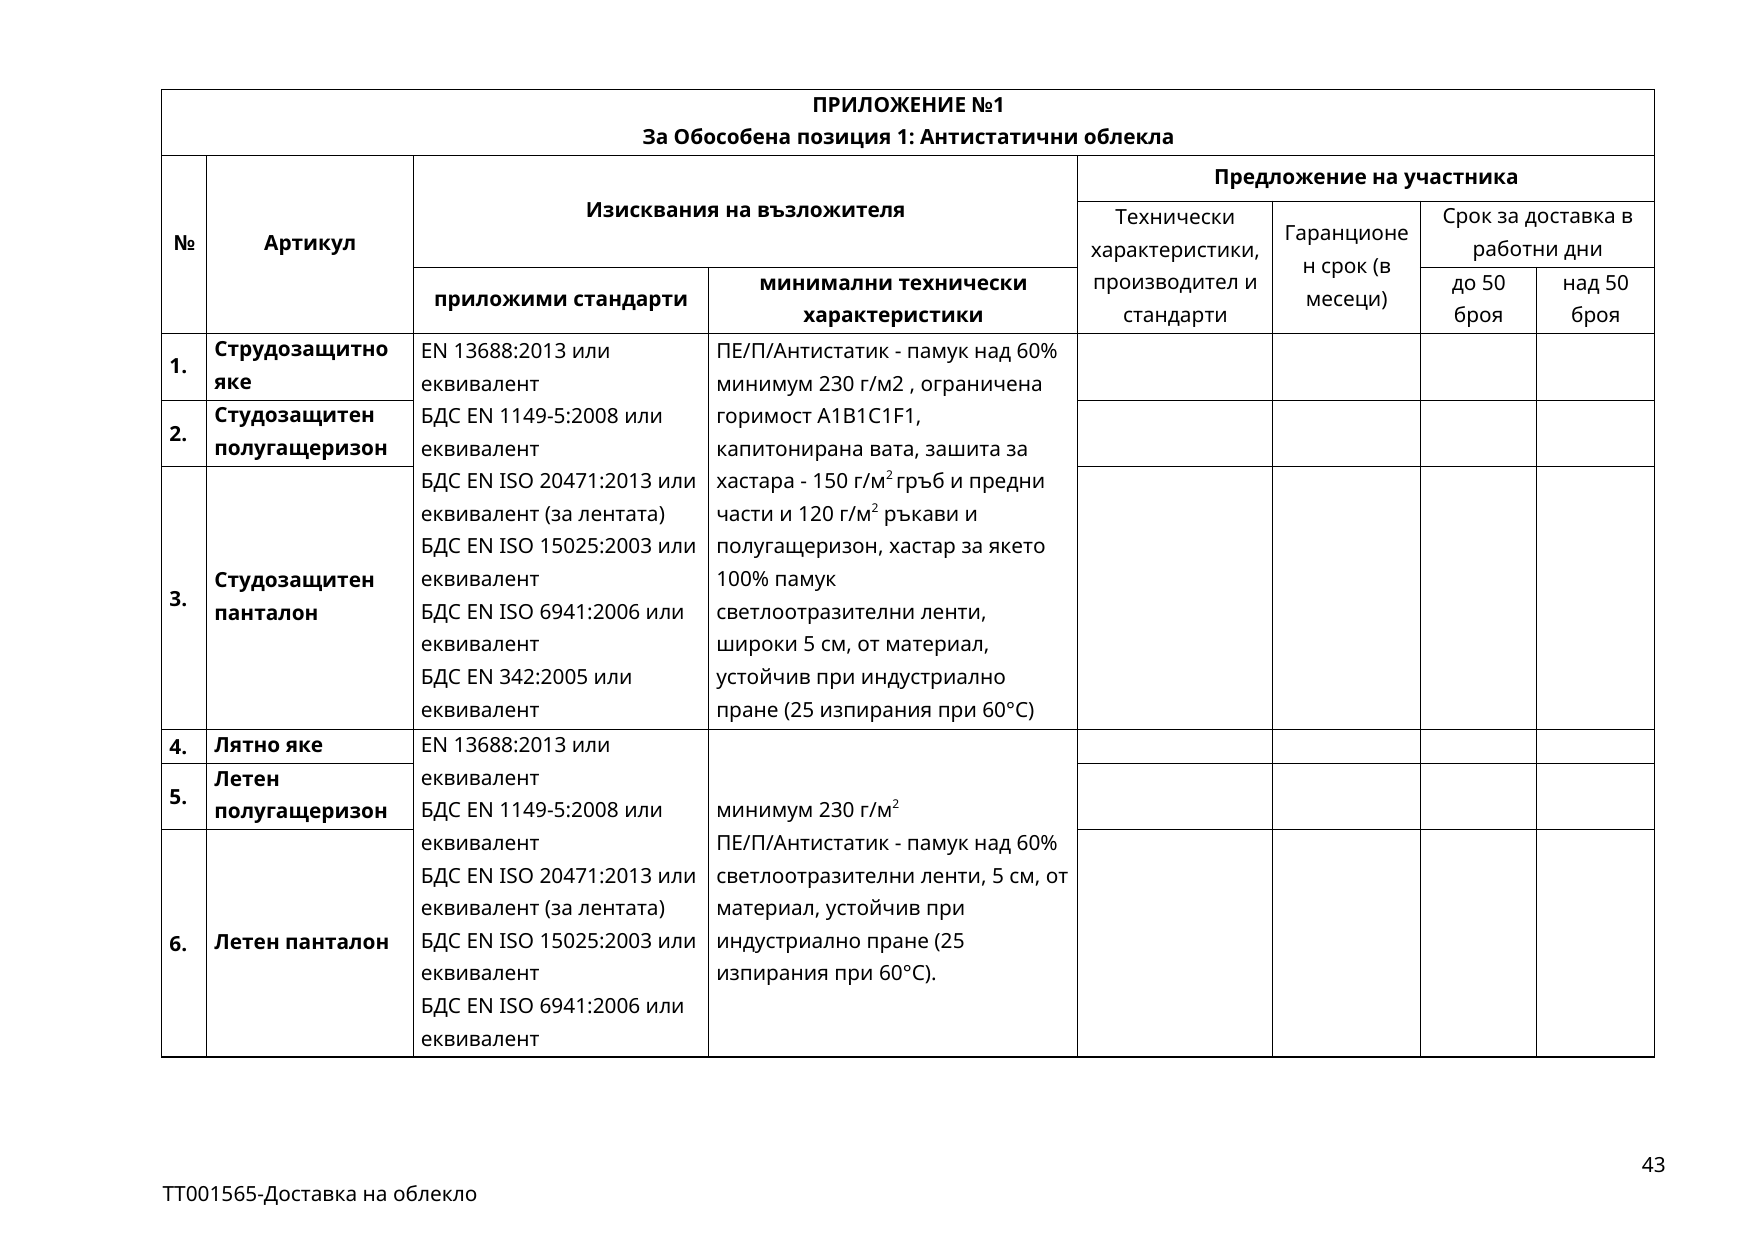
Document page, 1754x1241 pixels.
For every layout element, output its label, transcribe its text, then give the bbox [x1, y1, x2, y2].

table_cell [162, 334, 206, 399]
table_cell [1273, 401, 1420, 466]
table_cell Студозащитен полугащеризон [207, 401, 413, 466]
table_cell Гаранционен срок (в месеци) [1273, 202, 1420, 333]
table_cell минимални технически характеристики [709, 268, 1077, 333]
table_cell [1537, 401, 1654, 466]
table_cell [1537, 830, 1654, 1056]
table_cell Летен панталон [207, 830, 413, 1056]
table_cell [1273, 334, 1420, 399]
table_cell до 50 броя [1421, 268, 1536, 333]
table_cell Предложение на участника [1078, 156, 1654, 201]
table_cell [162, 730, 206, 763]
table_cell [1273, 830, 1420, 1056]
table_cell [1421, 730, 1536, 763]
table_cell Струдозащитно яке [207, 334, 413, 399]
table_cell ПЕ/П/Антистатик - памук над 60% минимум 230 г/м2 , ограничена горимост A1B1C1F1, капитонирана вата, зашита за хастара - 150 г/м2 гръб и предни части и 120 г/м2 ръкави и полугащеризон, хастар за якето 100% памук светлоотразителни ленти, широки 5 см, от материал, устойчив при индустриално пране (25 изпирания при 60°С) [709, 334, 1077, 729]
table_cell [1421, 467, 1536, 729]
table_cell Технически характеристики, производител и стандарти [1078, 202, 1272, 333]
table_cell № [162, 156, 206, 333]
table_cell [162, 467, 206, 729]
table_cell [1078, 467, 1272, 729]
table_cell приложими стандарти [414, 268, 708, 333]
table_cell [1537, 730, 1654, 763]
table_cell Артикул [207, 156, 413, 333]
table_cell минимум 230 г/м2 ПЕ/П/Антистатик - памук над 60% светлоотразителни ленти, 5 см, от материал, устойчив при индустриално пране (25 изпирания при 60°С). [709, 730, 1077, 1056]
table_cell [1537, 334, 1654, 399]
table_cell [1078, 334, 1272, 399]
table_cell [162, 830, 206, 1056]
table_cell [1537, 764, 1654, 829]
table_cell [1078, 730, 1272, 763]
table_header ПРИЛОЖЕНИЕ №1 За Обособена позиция 1: Антистатични облекла [162, 90, 1654, 155]
table_cell [1421, 764, 1536, 829]
table_cell [162, 401, 206, 466]
table_cell [1273, 764, 1420, 829]
table_cell [1273, 730, 1420, 763]
table_cell [1421, 830, 1536, 1056]
table_cell [1078, 401, 1272, 466]
table_cell [1078, 830, 1272, 1056]
table_cell Студозащитен панталон [207, 467, 413, 729]
table_cell [1537, 467, 1654, 729]
table_cell [1078, 764, 1272, 829]
table_cell над 50 броя [1537, 268, 1654, 333]
table_cell [162, 764, 206, 829]
table_cell [1421, 401, 1536, 466]
table_cell EN 13688:2013 или еквивалент БДС EN 1149-5:2008 или еквивалент БДС EN ISO 20471:2013 или еквивалент (за лентата) БДС EN ISO 15025:2003 или еквивалент БДС EN ISO 6941:2006 или еквивалент [414, 730, 708, 1056]
table_cell [1421, 334, 1536, 399]
table_cell EN 13688:2013 или еквивалент БДС EN 1149-5:2008 или еквивалент БДС EN ISO 20471:2013 или еквивалент (за лентата) БДС EN ISO 15025:2003 или еквивалент БДС EN ISO 6941:2006 или еквивалент БДС EN 342:2005 или еквивалент [414, 334, 708, 729]
table_cell Летен полугащеризон [207, 764, 413, 829]
table_cell Лятно яке [207, 730, 413, 763]
table_cell Срок за доставка в работни дни [1421, 202, 1654, 267]
table_cell Изисквания на възложителя [414, 156, 1077, 267]
table_cell [1273, 467, 1420, 729]
